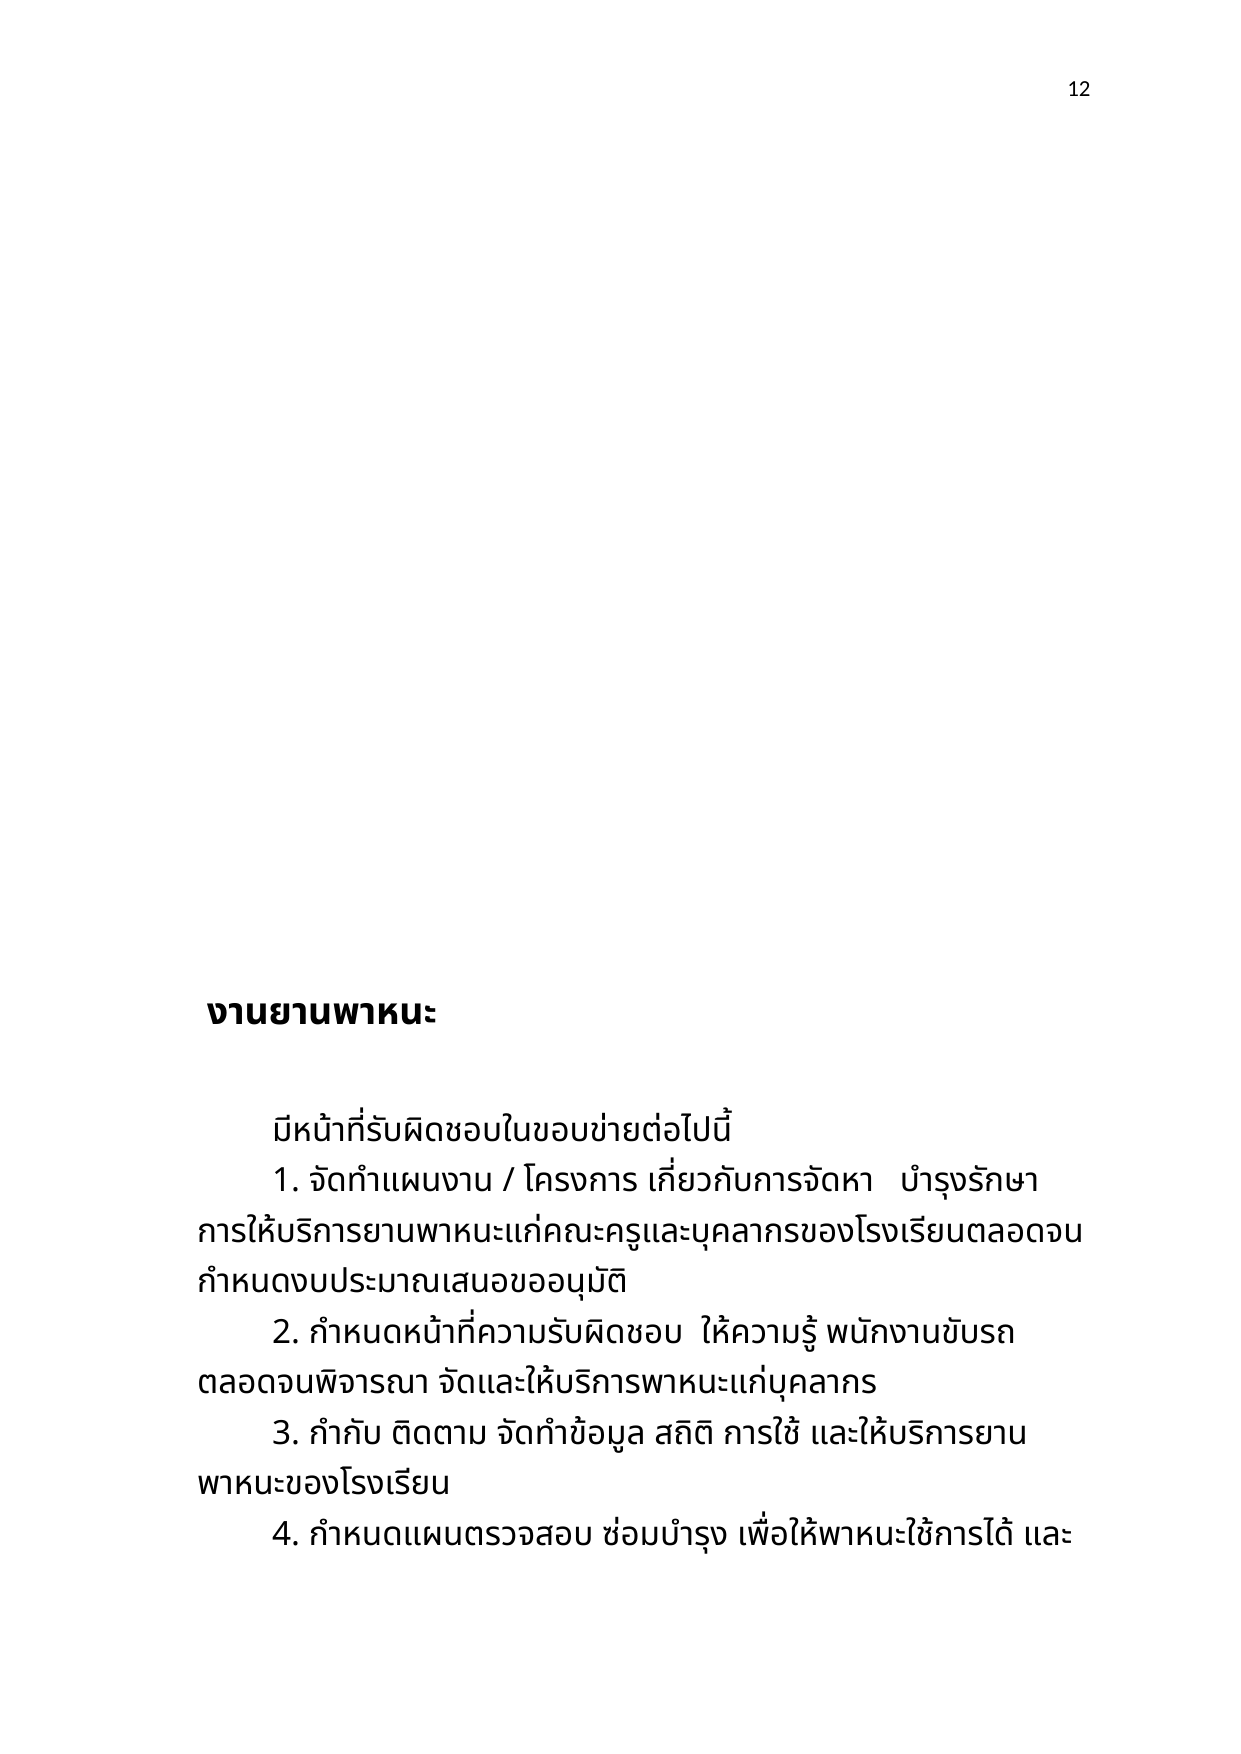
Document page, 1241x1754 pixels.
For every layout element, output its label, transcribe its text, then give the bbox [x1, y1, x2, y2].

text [197, 1060, 1090, 1560]
text งานยานพาหนะ [197, 984, 1090, 1041]
